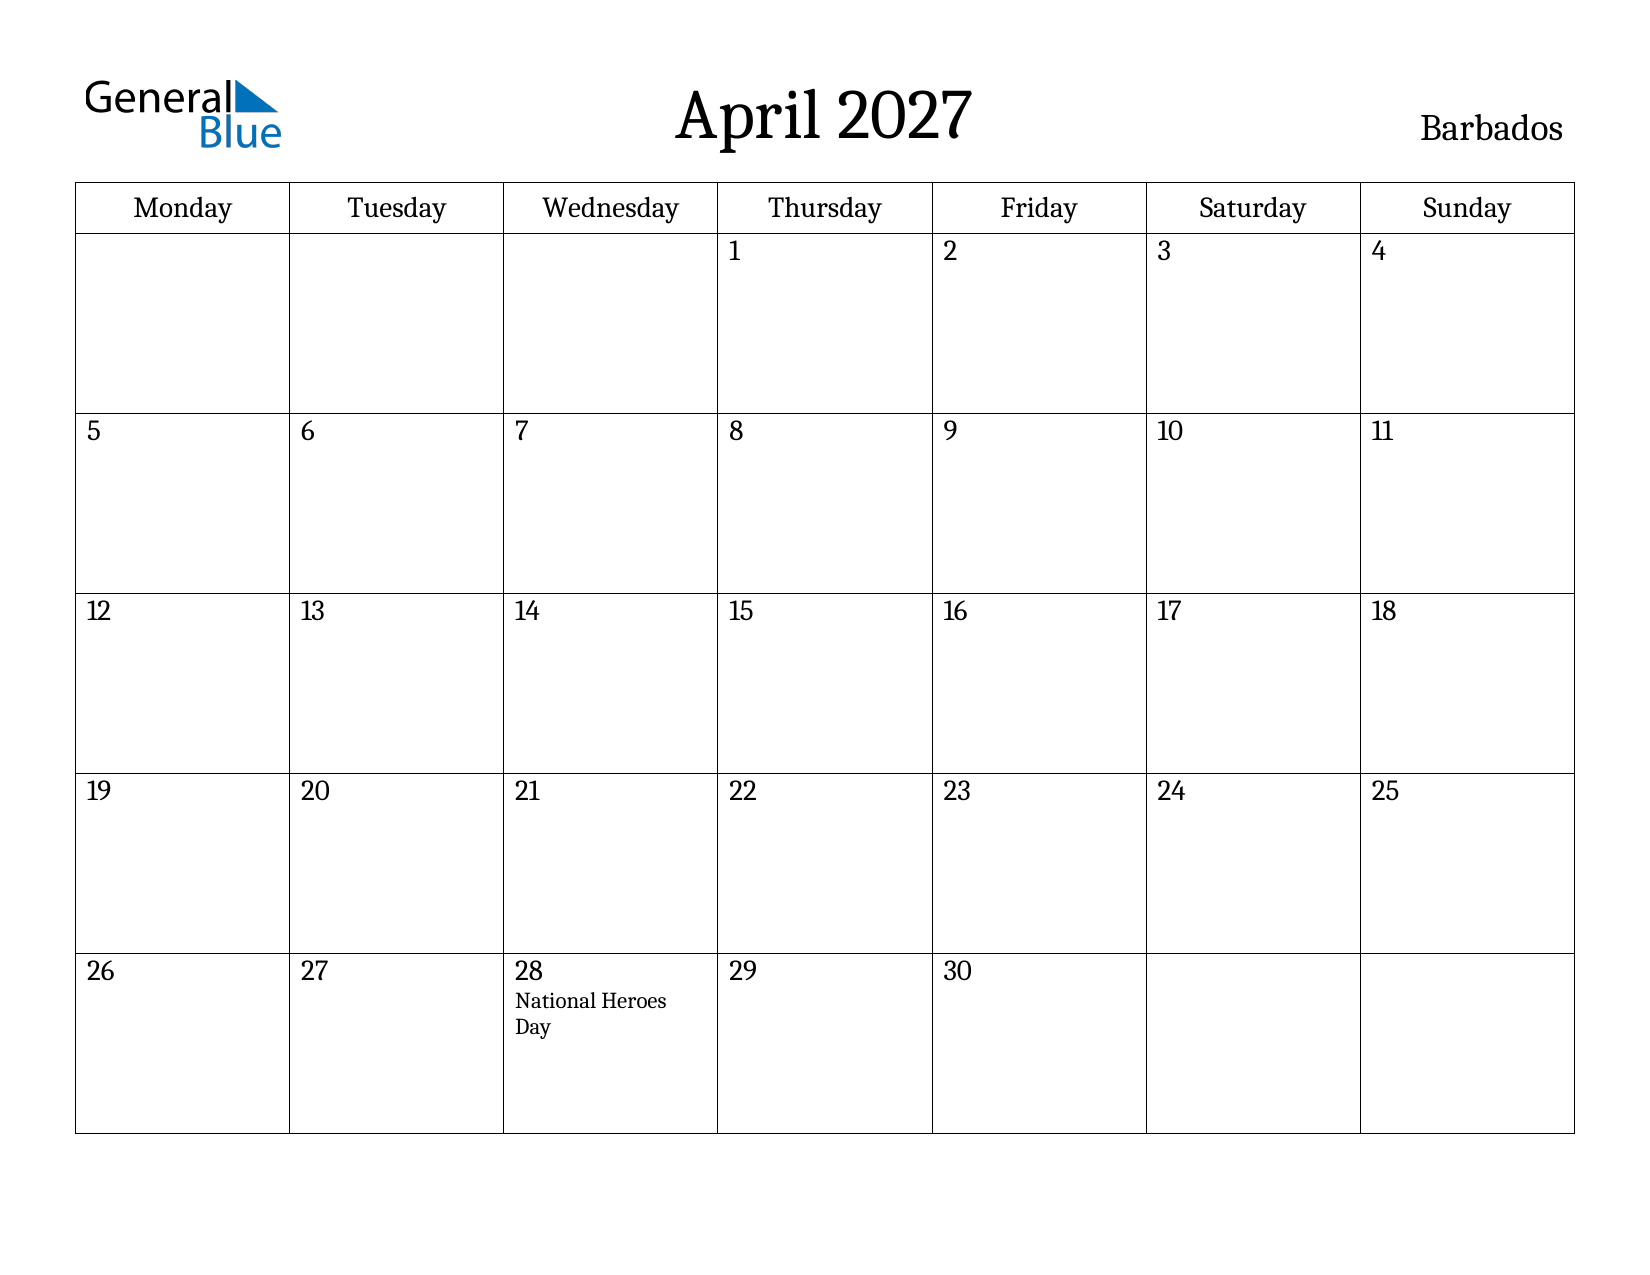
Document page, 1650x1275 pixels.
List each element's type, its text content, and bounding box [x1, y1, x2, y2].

table_cell [718, 627, 932, 773]
table_cell Monday [76, 183, 289, 233]
table_cell 3 [1147, 234, 1360, 267]
table_cell [1147, 267, 1360, 413]
table_cell 28 [504, 954, 717, 987]
table_cell [76, 808, 289, 953]
table_cell [290, 448, 503, 593]
table_cell 2 [933, 234, 1146, 267]
table_cell [504, 808, 717, 953]
table_cell 26 [76, 954, 289, 987]
table_cell 29 [718, 954, 932, 987]
table_cell [504, 267, 717, 413]
table_cell [290, 988, 503, 1133]
table_cell [718, 448, 932, 593]
table_cell 7 [504, 414, 717, 447]
table_cell [1147, 988, 1360, 1133]
table_cell [504, 234, 717, 267]
table_cell Friday [933, 183, 1146, 233]
table_header April 2027 [504, 75, 1146, 182]
table_header Barbados [1146, 75, 1574, 182]
table_cell [718, 267, 932, 413]
table_cell 24 [1147, 774, 1360, 807]
table_cell 25 [1361, 774, 1574, 807]
table_cell [290, 808, 503, 953]
table_cell [1147, 627, 1360, 773]
table_cell [1147, 448, 1360, 593]
table_cell Saturday [1147, 183, 1360, 233]
table_cell 22 [718, 774, 932, 807]
table_cell [1361, 267, 1574, 413]
table_cell 20 [290, 774, 503, 807]
table_cell 11 [1361, 414, 1574, 447]
table_cell Wednesday [504, 183, 717, 233]
table_cell [76, 627, 289, 773]
table_cell [76, 988, 289, 1133]
table_cell [933, 267, 1146, 413]
table_cell 9 [933, 414, 1146, 447]
table_cell 4 [1361, 234, 1574, 267]
table_cell [933, 448, 1146, 593]
table_header [76, 75, 503, 182]
table_cell 6 [290, 414, 503, 447]
table_cell [504, 627, 717, 773]
table_cell [718, 808, 932, 953]
table_cell [718, 988, 932, 1133]
table_cell 12 [76, 594, 289, 627]
table_cell 16 [933, 594, 1146, 627]
table_cell [504, 448, 717, 593]
table_cell 8 [718, 414, 932, 447]
table_cell Thursday [718, 183, 932, 233]
table_cell 1 [718, 234, 932, 267]
table_cell [933, 627, 1146, 773]
table_cell 27 [290, 954, 503, 987]
table_cell 23 [933, 774, 1146, 807]
table_cell 21 [504, 774, 717, 807]
table_cell Tuesday [290, 183, 503, 233]
picture [86, 80, 281, 148]
table_cell 19 [76, 774, 289, 807]
table_cell [1361, 627, 1574, 773]
table_cell 17 [1147, 594, 1360, 627]
table_cell [1147, 808, 1360, 953]
table_cell 18 [1361, 594, 1574, 627]
table_cell [1147, 954, 1360, 987]
table_cell [290, 234, 503, 267]
table_cell [76, 234, 289, 267]
table_cell [290, 267, 503, 413]
table_cell [933, 808, 1146, 953]
table_cell [1361, 448, 1574, 593]
table_cell Sunday [1361, 183, 1574, 233]
table_cell [76, 267, 289, 413]
table_cell 13 [290, 594, 503, 627]
table_cell 5 [76, 414, 289, 447]
table_cell [76, 448, 289, 593]
table_cell [290, 627, 503, 773]
table_cell [1361, 954, 1574, 987]
table_cell 14 [504, 594, 717, 627]
table_cell [1361, 988, 1574, 1133]
table_cell [933, 988, 1146, 1133]
table_cell [1361, 808, 1574, 953]
table_cell 10 [1147, 414, 1360, 447]
table_cell National Heroes Day [504, 988, 717, 1133]
table_cell 15 [718, 594, 932, 627]
table_cell 30 [933, 954, 1146, 987]
